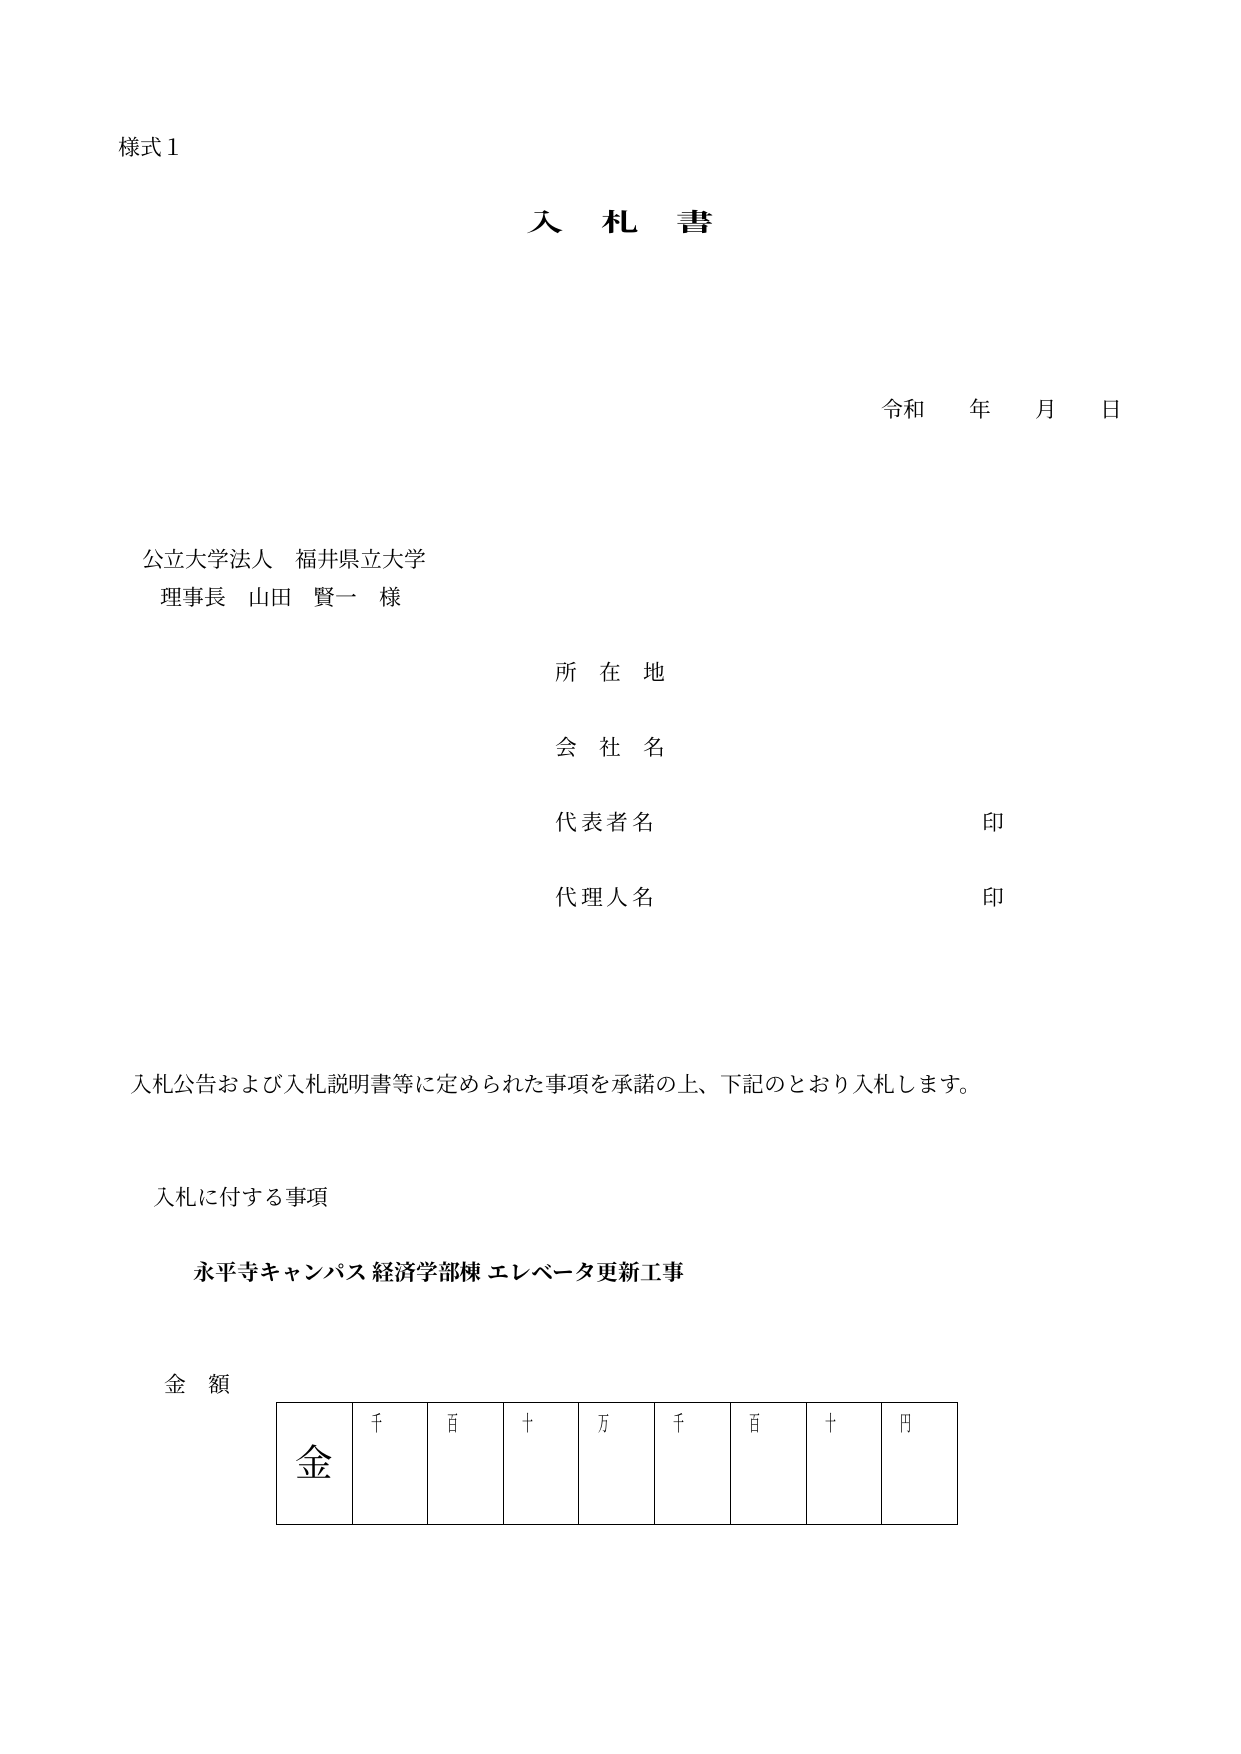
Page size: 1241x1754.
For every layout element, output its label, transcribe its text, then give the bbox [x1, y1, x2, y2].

table_header [958, 1402, 964, 1524]
text 所 在 地 [118, 652, 1122, 689]
text 会 社 名 [556, 727, 1122, 764]
text 令和 年 月 日 [118, 389, 1122, 427]
text 理事長 山田 賢一 様 [138, 577, 1122, 614]
table_header 千 [655, 1403, 730, 1524]
text 入札に付する事項 [118, 1177, 1122, 1214]
table_header 円 [882, 1403, 957, 1524]
table_header 百 [428, 1403, 503, 1524]
table_header 万 [579, 1403, 654, 1524]
text 入 札 書 [118, 202, 1122, 239]
text 代理人名 印 [118, 877, 1122, 914]
text 代表者名 印 [118, 802, 1122, 839]
table_header 千 [353, 1403, 427, 1524]
text 入札公告および入札説明書等に定められた事項を承諾の上、下記のとおり入札します。 [118, 1064, 1122, 1102]
table_header 金 [277, 1403, 352, 1524]
text 様式１ [118, 127, 1122, 164]
text 公立大学法人 福井県立大学 [142, 539, 1122, 577]
text 金 額 [118, 1364, 1122, 1402]
table_header 百 [731, 1403, 806, 1524]
table_header 十 [504, 1403, 578, 1524]
table_header 十 [807, 1403, 881, 1524]
text 永平寺キャンパス 経済学部棟 エレベータ更新工事 [118, 1252, 1122, 1289]
